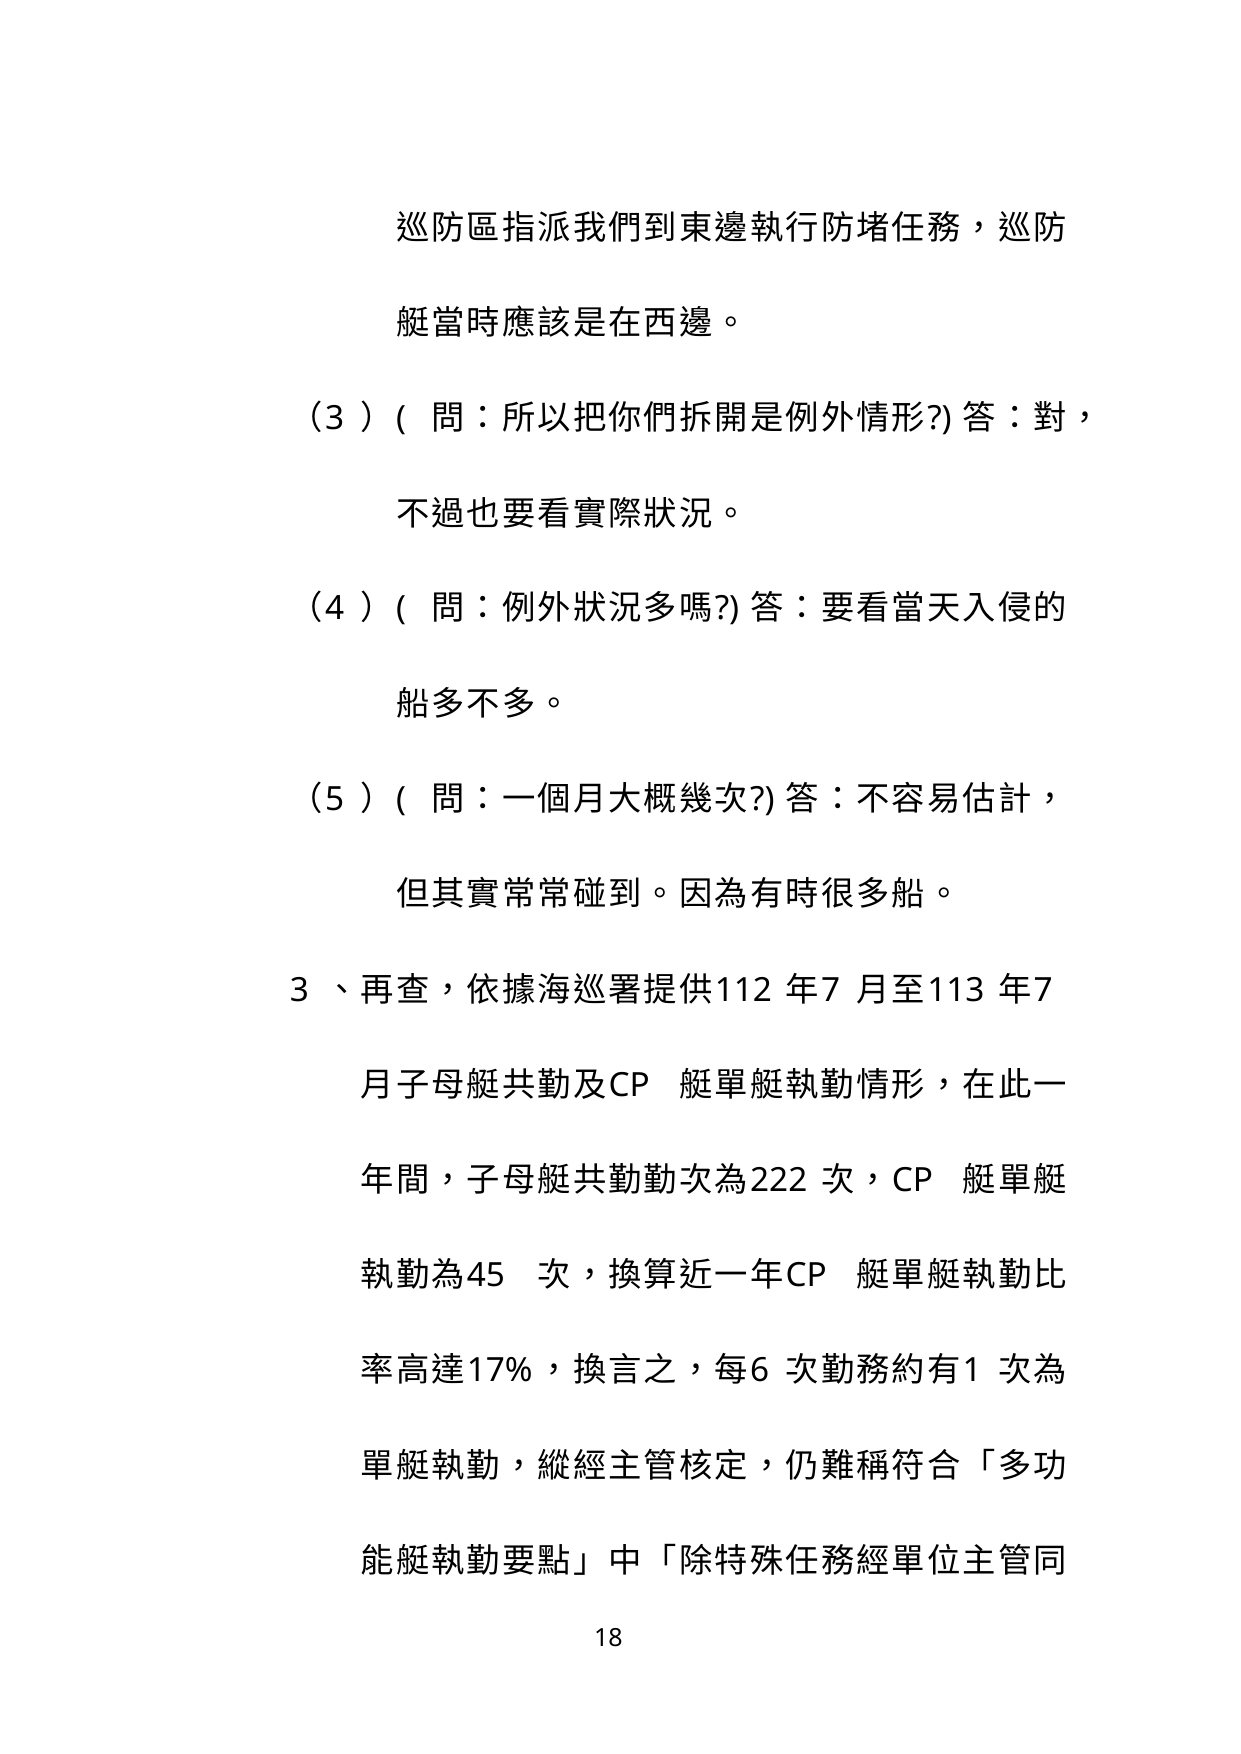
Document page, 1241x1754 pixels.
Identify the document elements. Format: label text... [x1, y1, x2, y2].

subtitle (問：當天怎麼沒有?)答：我們有問巡防區，巡防區指派我們到東邊執行防堵任務，巡防艇當時應該是在西邊。 [272, 177, 1069, 368]
subtitle (問：所以把你們拆開是例外情形?)答：對，不過也要看實際狀況。 [272, 368, 1069, 558]
subtitle (問：例外狀況多嗎?) 答：要看當天入侵的船多不多。 [272, 558, 1069, 748]
subtitle (問：一個月大概幾次?) 答：不容易估計，但其實常常碰到。因為有時很多船。 [272, 748, 1069, 939]
